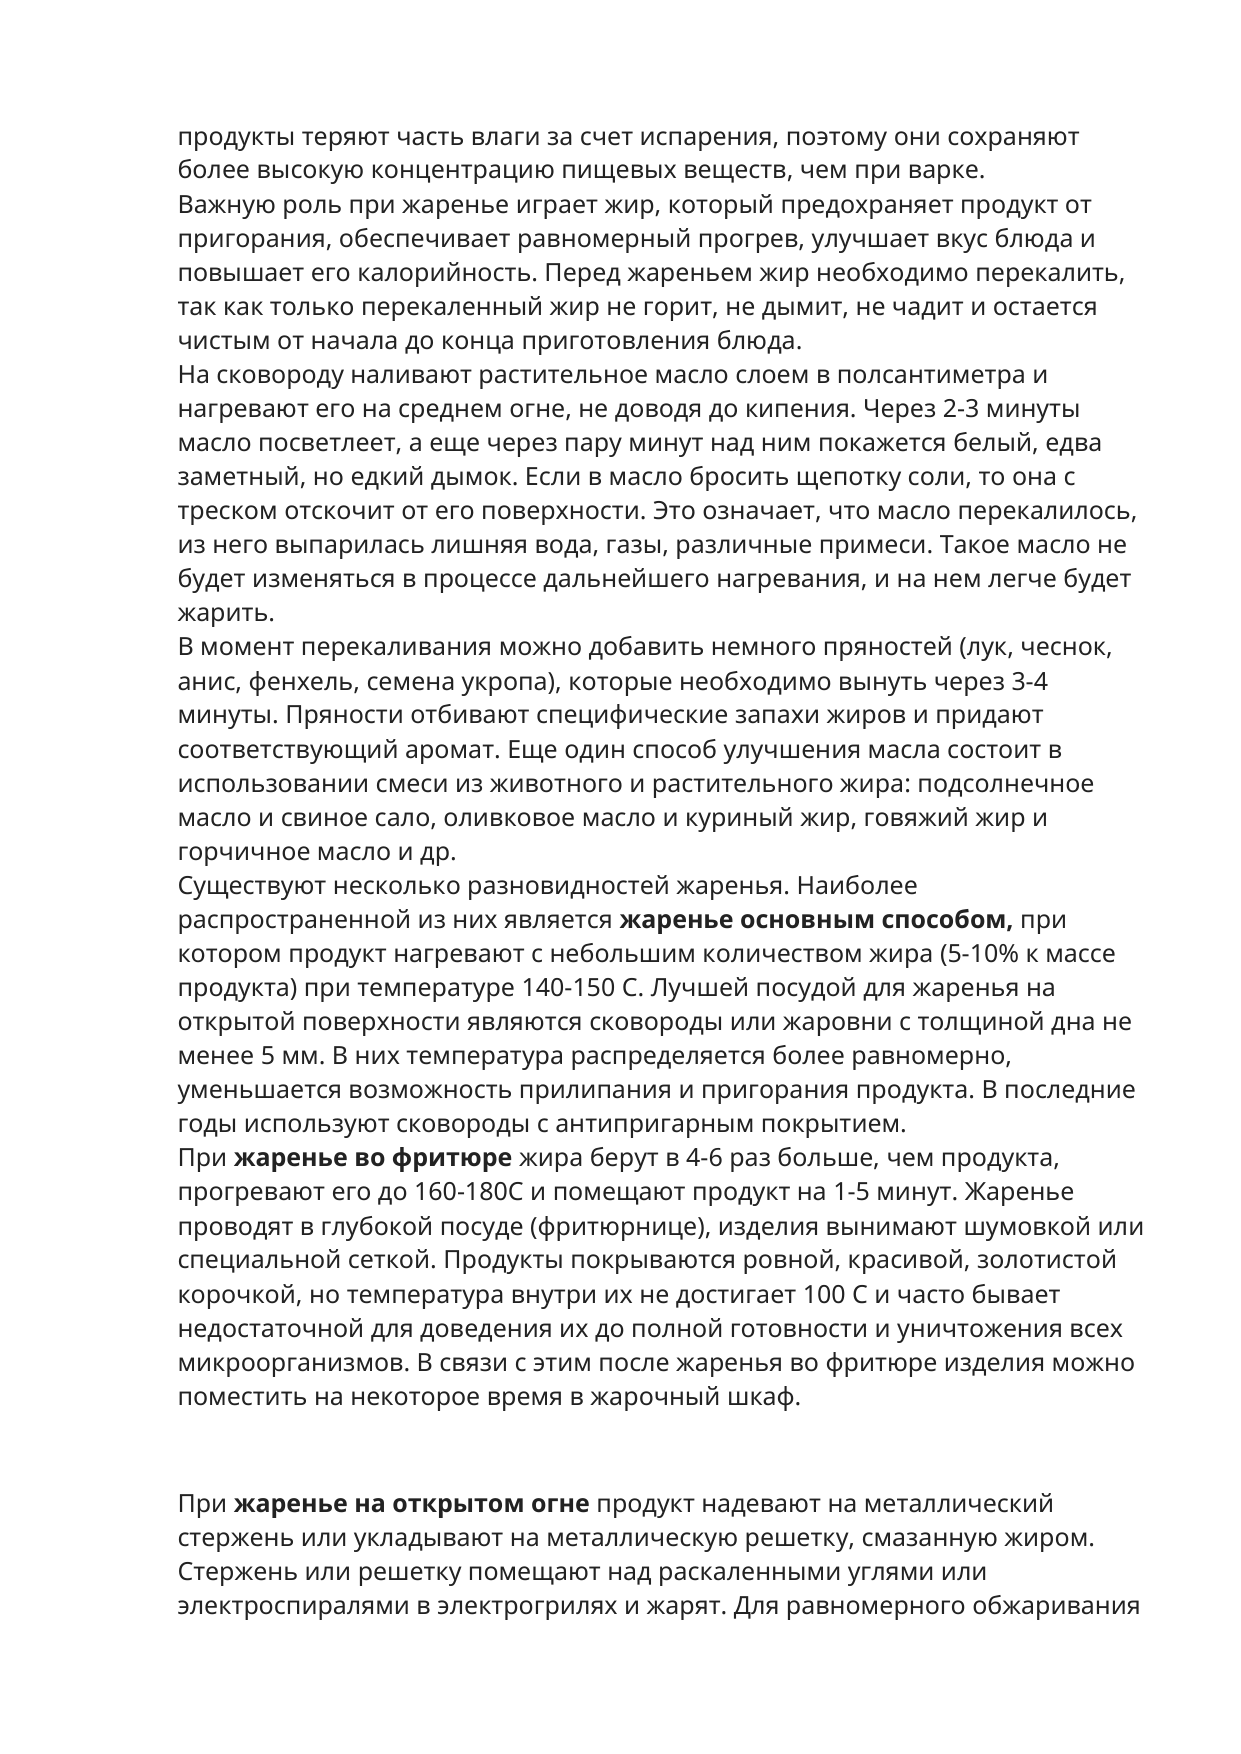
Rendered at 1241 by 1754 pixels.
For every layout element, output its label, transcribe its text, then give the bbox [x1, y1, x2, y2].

text В момент перекаливания можно добавить немного пряностей (лук, чеснок, анис, фенхель, семена укропа), которые необходимо вынуть через 3-4 минуты. Пряности отбивают специфические запахи жиров и придают соответствующий аромат. Еще один способ улучшения масла состоит в использовании смеси из животного и растительного жира: подсолнечное масло и свиное сало, оливковое масло и куриный жир, говяжий жир и горчичное масло и др. [177, 629, 1152, 867]
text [177, 118, 1152, 186]
text На сковороду наливают растительное масло слоем в полсантиметра и нагревают его на среднем огне, не доводя до кипения. Через 2-3 минуты масло посветлеет, а еще через пару минут над ним покажется белый, едва заметный, но едкий дымок. Если в масло бросить щепотку соли, то она с треском отскочит от его поверхности. Это означает, что масло перекалилось, из него выпарилась лишняя вода, газы, различные примеси. Такое масло не будет изменяться в процессе дальнейшего нагревания, и на нем легче будет жарить. [177, 357, 1152, 629]
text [177, 1485, 1152, 1621]
text Важную роль при жаренье играет жир, который предохраняет продукт от пригорания, обеспечивает равномерный прогрев, улучшает вкус блюда и повышает его калорийность. Перед жареньем жир необходимо перекалить, так как только перекаленный жир не горит, не дымит, не чадит и остается чистым от начала до конца приготовления блюда. [177, 186, 1152, 357]
text При жаренье во фритюре жира берут в 4-6 раз больше, чем продукта, прогревают его до 160-180С и помещают продукт на 1-5 минут. Жаренье проводят в глубокой посуде (фритюрнице), изделия вынимают шумовкой или специальной сеткой. Продукты покрываются ровной, красивой, золотистой корочкой, но температура внутри их не достигает 100 С и часто бывает недостаточной для доведения их до полной готовности и уничтожения всех микроорганизмов. В связи с этим после жаренья во фритюре изделия можно поместить на некоторое время в жарочный шкаф. [177, 1140, 1152, 1412]
text Существуют несколько разновидностей жаренья. Наиболее распространенной из них является жаренье основным способом, при котором продукт нагревают с небольшим количеством жира (5-10% к массе продукта) при температуре 140-150 С. Лучшей посудой для жаренья на открытой поверхности являются сковороды или жаровни с толщиной дна не менее 5 мм. В них температура распределяется более равномерно, уменьшается возможность прилипания и пригорания продукта. В последние годы используют сковороды с антипригарным покрытием. [177, 867, 1152, 1140]
